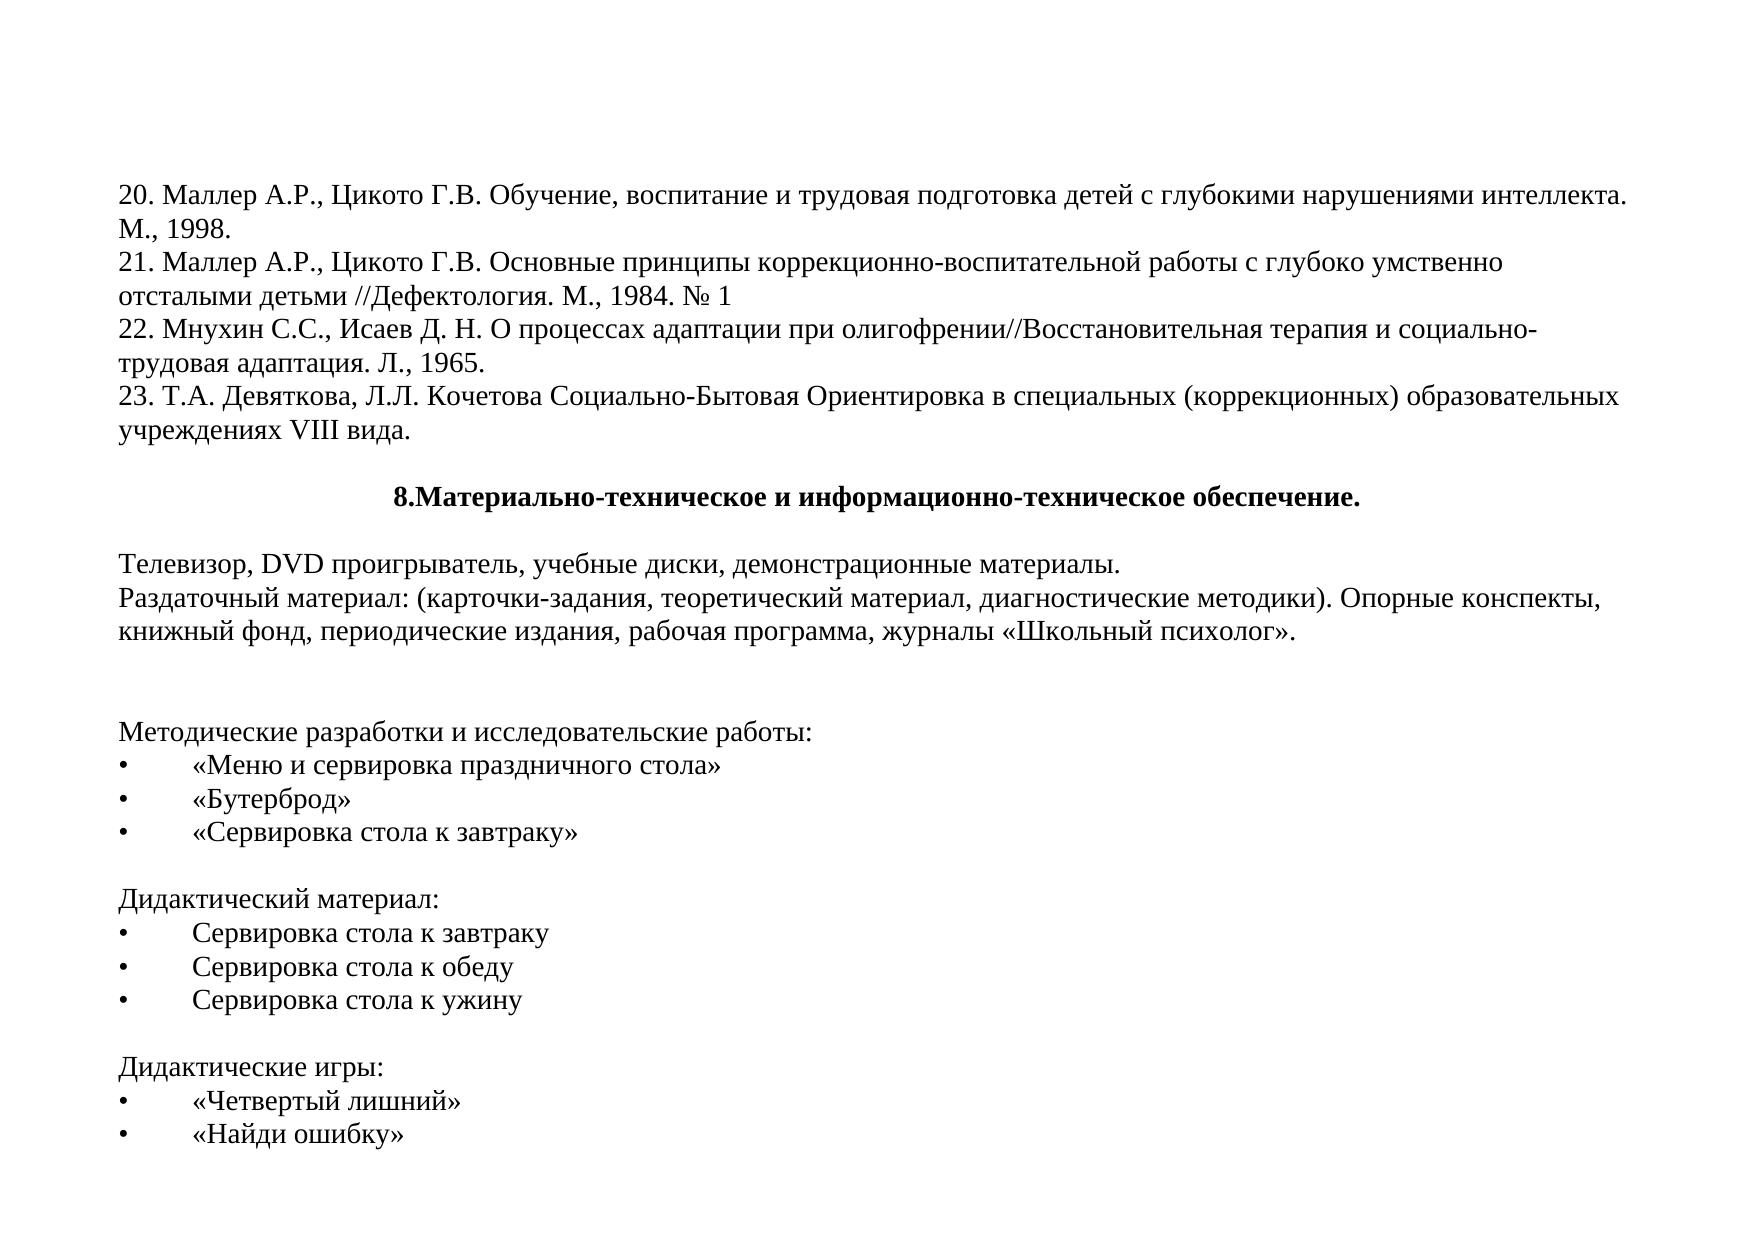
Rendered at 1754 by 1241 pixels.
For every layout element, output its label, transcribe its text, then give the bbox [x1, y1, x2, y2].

text • «Четвертый лишний» [118, 1083, 1636, 1116]
text 8.Материально-техническое и информационно-техническое обеспечение. [118, 479, 1636, 513]
text • «Бутерброд» [118, 781, 1636, 814]
text Дидактические игры: [118, 1049, 1636, 1083]
text Телевизор, DVD проигрыватель, учебные диски, демонстрационные материалы. [118, 546, 1636, 580]
text • «Сервировка стола к завтраку» [118, 814, 1636, 848]
text • Сервировка стола к обеду [118, 949, 1636, 982]
text • «Найди ошибку» [118, 1116, 1636, 1150]
text Дидактический материал: [118, 882, 1636, 915]
text Методические разработки и исследовательские работы: [118, 714, 1636, 747]
text • Сервировка стола к завтраку [118, 915, 1636, 949]
text 20. Маллер А.Р., Цикото Г.В. Обучение, воспитание и трудовая подготовка детей с глубокими нарушениями интеллекта. М., 1998. [118, 177, 1636, 244]
text 22. Мнухин С.С., Исаев Д. Н. О процессах адаптации при олигофрении//Восстановительная терапия и социально-трудовая адаптация. Л., 1965. [118, 311, 1636, 378]
text Раздаточный материал: (карточки-задания, теоретический материал, диагностические методики). Опорные конспекты, книжный фонд, периодические издания, рабочая программа, журналы «Школьный психолог». [118, 580, 1636, 647]
text 23. Т.А. Девяткова, Л.Л. Кочетова Социально-Бытовая Ориентировка в специальных (коррекционных) образовательных учреждениях VIII вида. [118, 378, 1636, 446]
text 21. Маллер А.Р., Цикото Г.В. Основные принципы коррекционно-воспитательной работы с глубоко умственно отсталыми детьми //Дефектология. М., 1984. № 1 [118, 244, 1636, 311]
text • Сервировка стола к ужину [118, 982, 1636, 1016]
text • «Меню и сервировка праздничного стола» [118, 747, 1636, 781]
